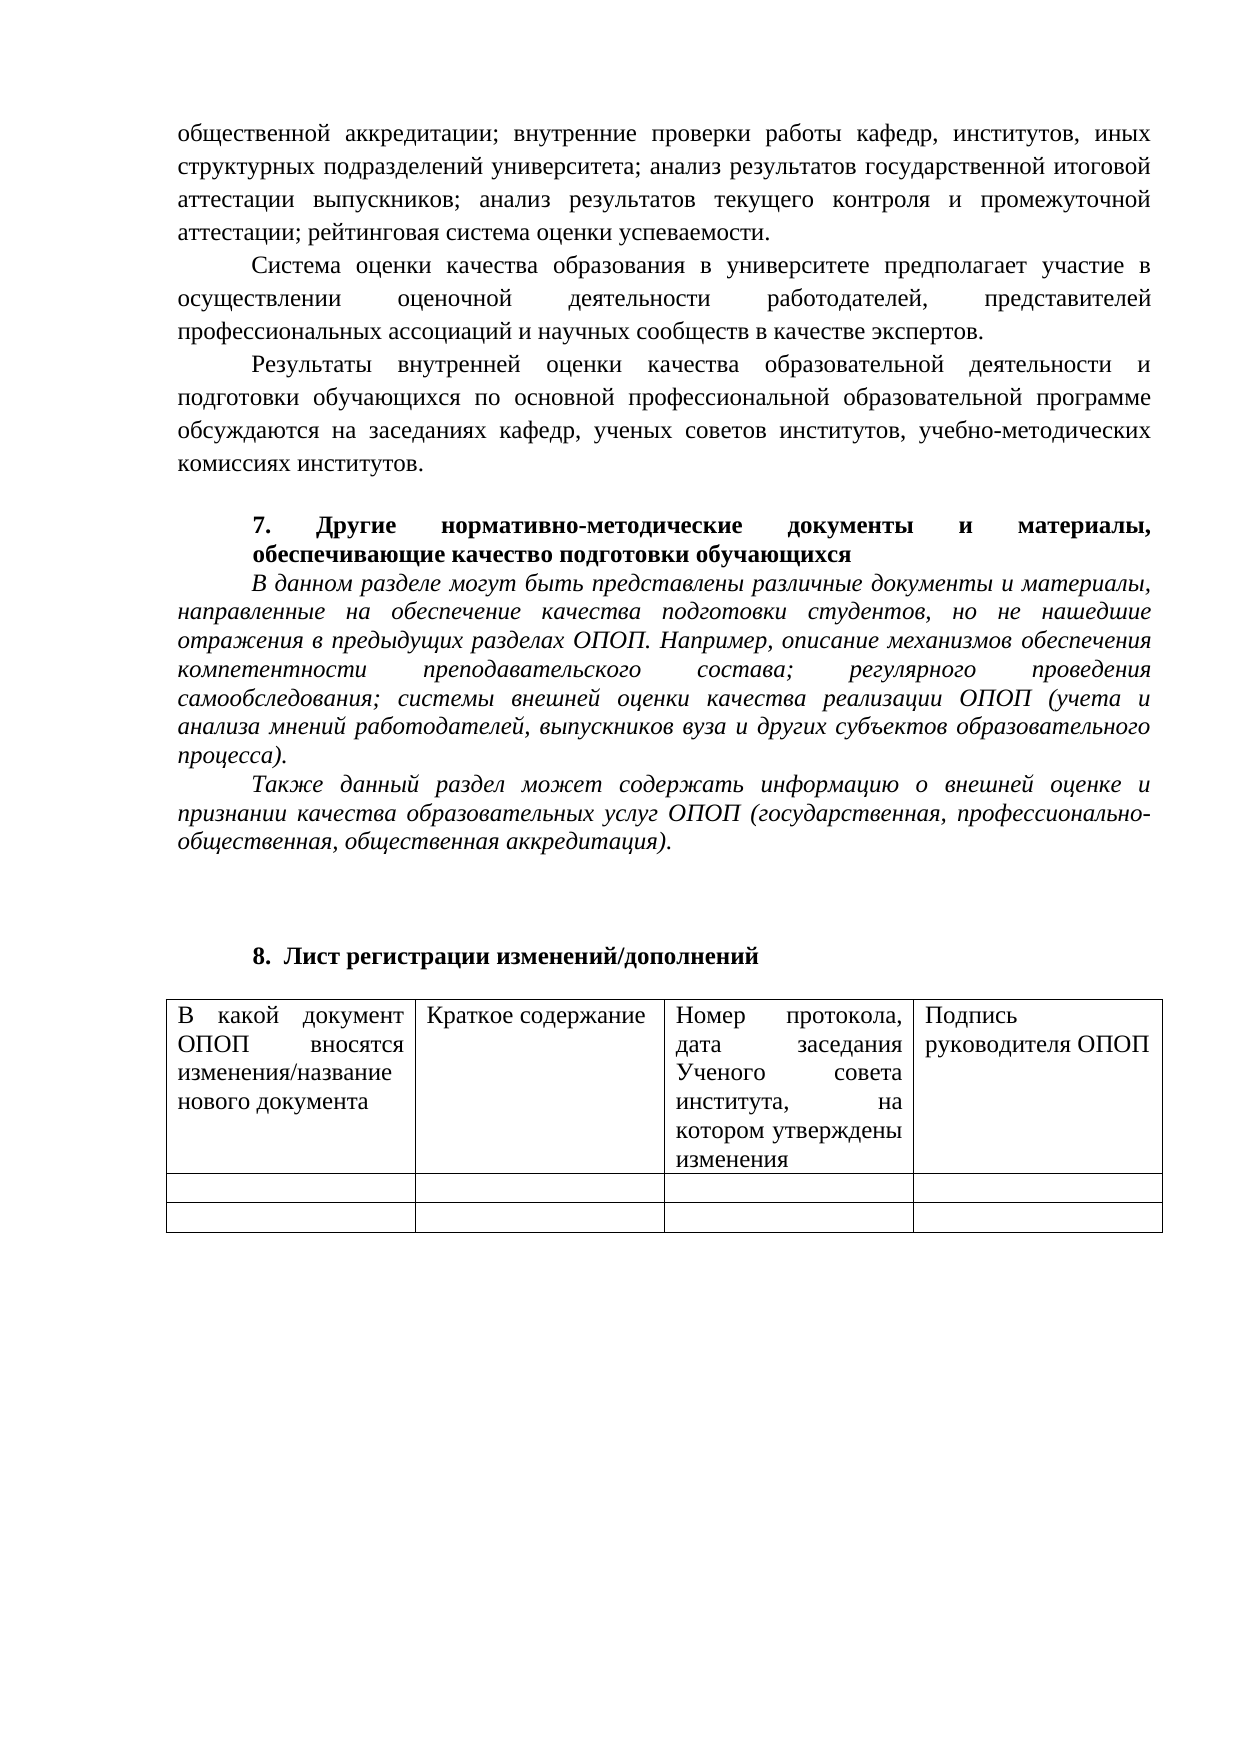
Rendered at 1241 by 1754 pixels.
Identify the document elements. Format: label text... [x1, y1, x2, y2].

text Также данный раздел может содержать информацию о внешней оценке и признании качества образовательных услуг ОПОП (государственная, профессионально-общественная, общественная аккредитация). [177, 769, 1152, 855]
table_cell [914, 1203, 1162, 1232]
table_cell [914, 1174, 1162, 1202]
table_header В какой документ ОПОП вносятся изменения/название нового документа [167, 1000, 415, 1172]
table_header Подпись руководителя ОПОП [914, 1000, 1162, 1172]
table_cell [167, 1174, 415, 1202]
table_cell [665, 1174, 913, 1202]
text В данном разделе могут быть представлены различные документы и материалы, направленные на обеспечение качества подготовки студентов, но не нашедшие отражения в предыдущих разделах ОПОП. Например, описание механизмов обеспечения компетентности преподавательского состава; регулярного проведения самообследования; системы внешней оценки качества реализации ОПОП (учета и анализа мнений работодателей, выпускников вуза и других субъектов образовательного процесса). [177, 568, 1152, 769]
text 8. Лист регистрации изменений/дополнений [252, 941, 1152, 970]
table_header Краткое содержание [416, 1000, 664, 1172]
table_cell [665, 1203, 913, 1232]
text Результаты внутренней оценки качества образовательной деятельности и подготовки обучающихся по основной профессиональной образовательной программе обсуждаются на заседаниях кафедр, ученых советов институтов, учебно-методических комиссиях институтов. [177, 349, 1152, 477]
table_cell [416, 1203, 664, 1232]
table_cell [416, 1174, 664, 1202]
text Система оценки качества образования в университете предполагает участие в осуществлении оценочной деятельности работодателей, представителей профессиональных ассоциаций и научных сообществ в качестве экспертов. [177, 250, 1152, 345]
table_cell [167, 1203, 415, 1232]
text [177, 118, 1152, 246]
text 7. Другие нормативно-методические документы и материалы, обеспечивающие качество подготовки обучающихся [252, 510, 1152, 568]
table_header Номер протокола, дата заседания Ученого совета института, на котором утверждены изменения [665, 1000, 913, 1172]
